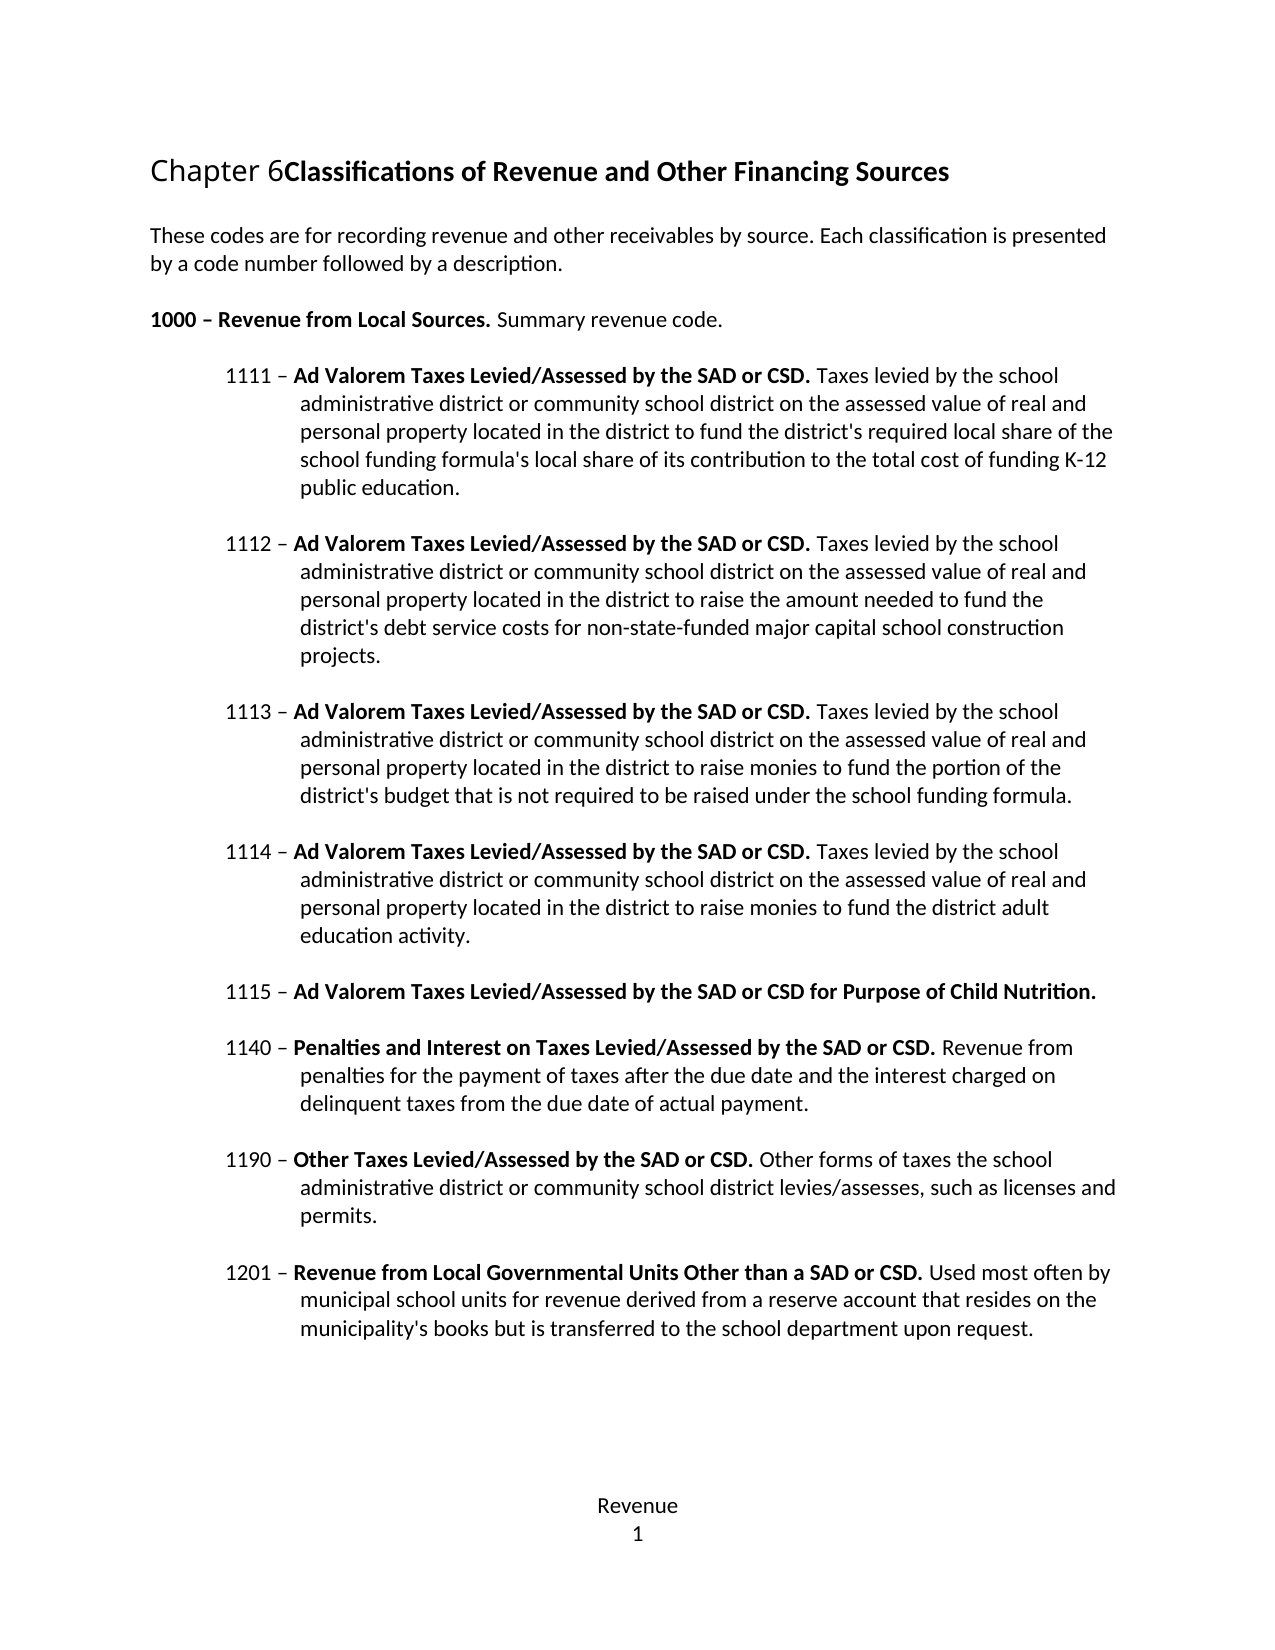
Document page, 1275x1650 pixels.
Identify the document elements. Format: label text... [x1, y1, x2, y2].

text 1140 – Penalties and Interest on Taxes Levied/Assessed by the SAD or CSD. Revenue from penalties for the payment of taxes after the due date and the interest charged on delinquent taxes from the due date of actual payment. [225, 1033, 1125, 1117]
text These codes are for recording revenue and other receivables by source. Each classification is presented by a code number followed by a description. [150, 221, 1125, 277]
text 1112 – Ad Valorem Taxes Levied/Assessed by the SAD or CSD. Taxes levied by the school administrative district or community school district on the assessed value of real and personal property located in the district to raise the amount needed to fund the district's debt service costs for non-state-funded major capital school construction projects. [225, 529, 1125, 669]
text 1113 – Ad Valorem Taxes Levied/Assessed by the SAD or CSD. Taxes levied by the school administrative district or community school district on the assessed value of real and personal property located in the district to raise monies to fund the portion of the district's budget that is not required to be raised under the school funding formula. [225, 697, 1125, 809]
text 1111 – Ad Valorem Taxes Levied/Assessed by the SAD or CSD. Taxes levied by the school administrative district or community school district on the assessed value of real and personal property located in the district to fund the district's required local share of the school funding formula's local share of its contribution to the total cost of funding K-12 public education. [225, 361, 1125, 501]
text 1000 – Revenue from Local Sources. Summary revenue code. [150, 305, 1125, 333]
text 1201 – Revenue from Local Governmental Units Other than a SAD or CSD. Used most often by municipal school units for revenue derived from a reserve account that resides on the municipality's books but is transferred to the school department upon request. [225, 1258, 1125, 1342]
text 1190 – Other Taxes Levied/Assessed by the SAD or CSD. Other forms of taxes the school administrative district or community school district levies/assesses, such as licenses and permits. [225, 1146, 1125, 1229]
text 1115 – Ad Valorem Taxes Levied/Assessed by the SAD or CSD for Purpose of Child Nutrition. [150, 977, 1125, 1033]
subtitle Classifications of Revenue and Other Financing Sources [150, 150, 1125, 190]
text 1114 – Ad Valorem Taxes Levied/Assessed by the SAD or CSD. Taxes levied by the school administrative district or community school district on the assessed value of real and personal property located in the district to raise monies to fund the district adult education activity. [225, 837, 1125, 949]
